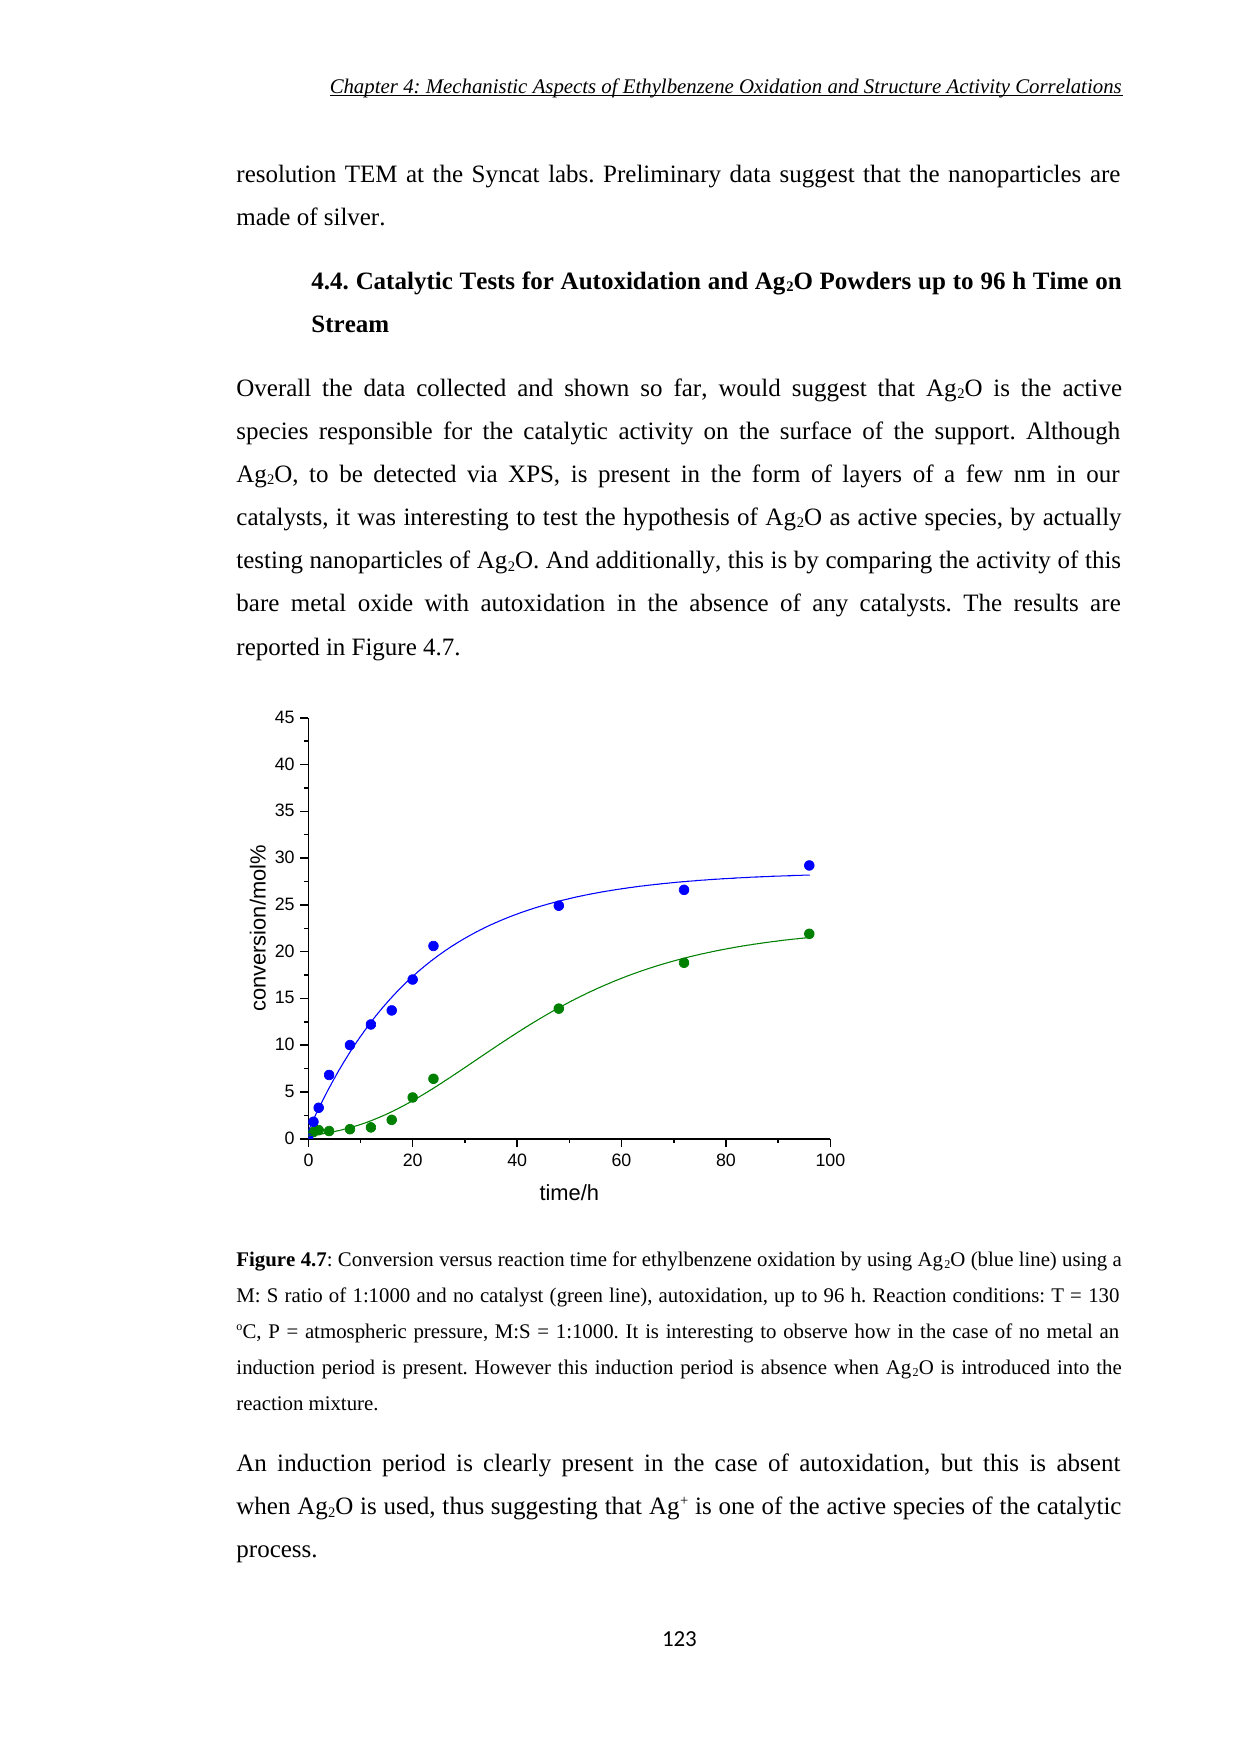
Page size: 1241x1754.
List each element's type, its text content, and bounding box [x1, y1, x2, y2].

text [236, 159, 1122, 231]
text Overall the data collected and shown so far, would suggest that Ag2O is the active species responsible for the catalytic activity on the surface of the support. Although Ag2O, to be detected via XPS, is present in the form of layers of a few nm in our catalysts, it was interesting to test the hypothesis of Ag2O as active species, by actually testing nanoparticles of Ag2O. And additionally, this is by comparing the activity of this bare metal oxide with autoxidation in the absence of any catalysts. The results are reported in Figure 4.7. [236, 373, 1122, 660]
text Figure 4.7: Conversion versus reaction time for ethylbenzene oxidation by using Ag2O (blue line) using a M: S ratio of 1:1000 and no catalyst (green line), autoxidation, up to 96 h. Reaction conditions: T = 130 oC, P = atmospheric pressure, M:S = 1:1000. It is interesting to observe how in the case of no metal an induction period is present. However this induction period is absence when Ag2O is introduced into the reaction mixture. [236, 1247, 1122, 1415]
text An induction period is clearly present in the case of autoxidation, but this is absent when Ag2O is used, thus suggesting that Ag+ is one of the active species of the catalytic process. [236, 1448, 1122, 1563]
text 4.4. Catalytic Tests for Autoxidation and Ag2O Powders up to 96 h Time on Stream [311, 266, 1122, 338]
